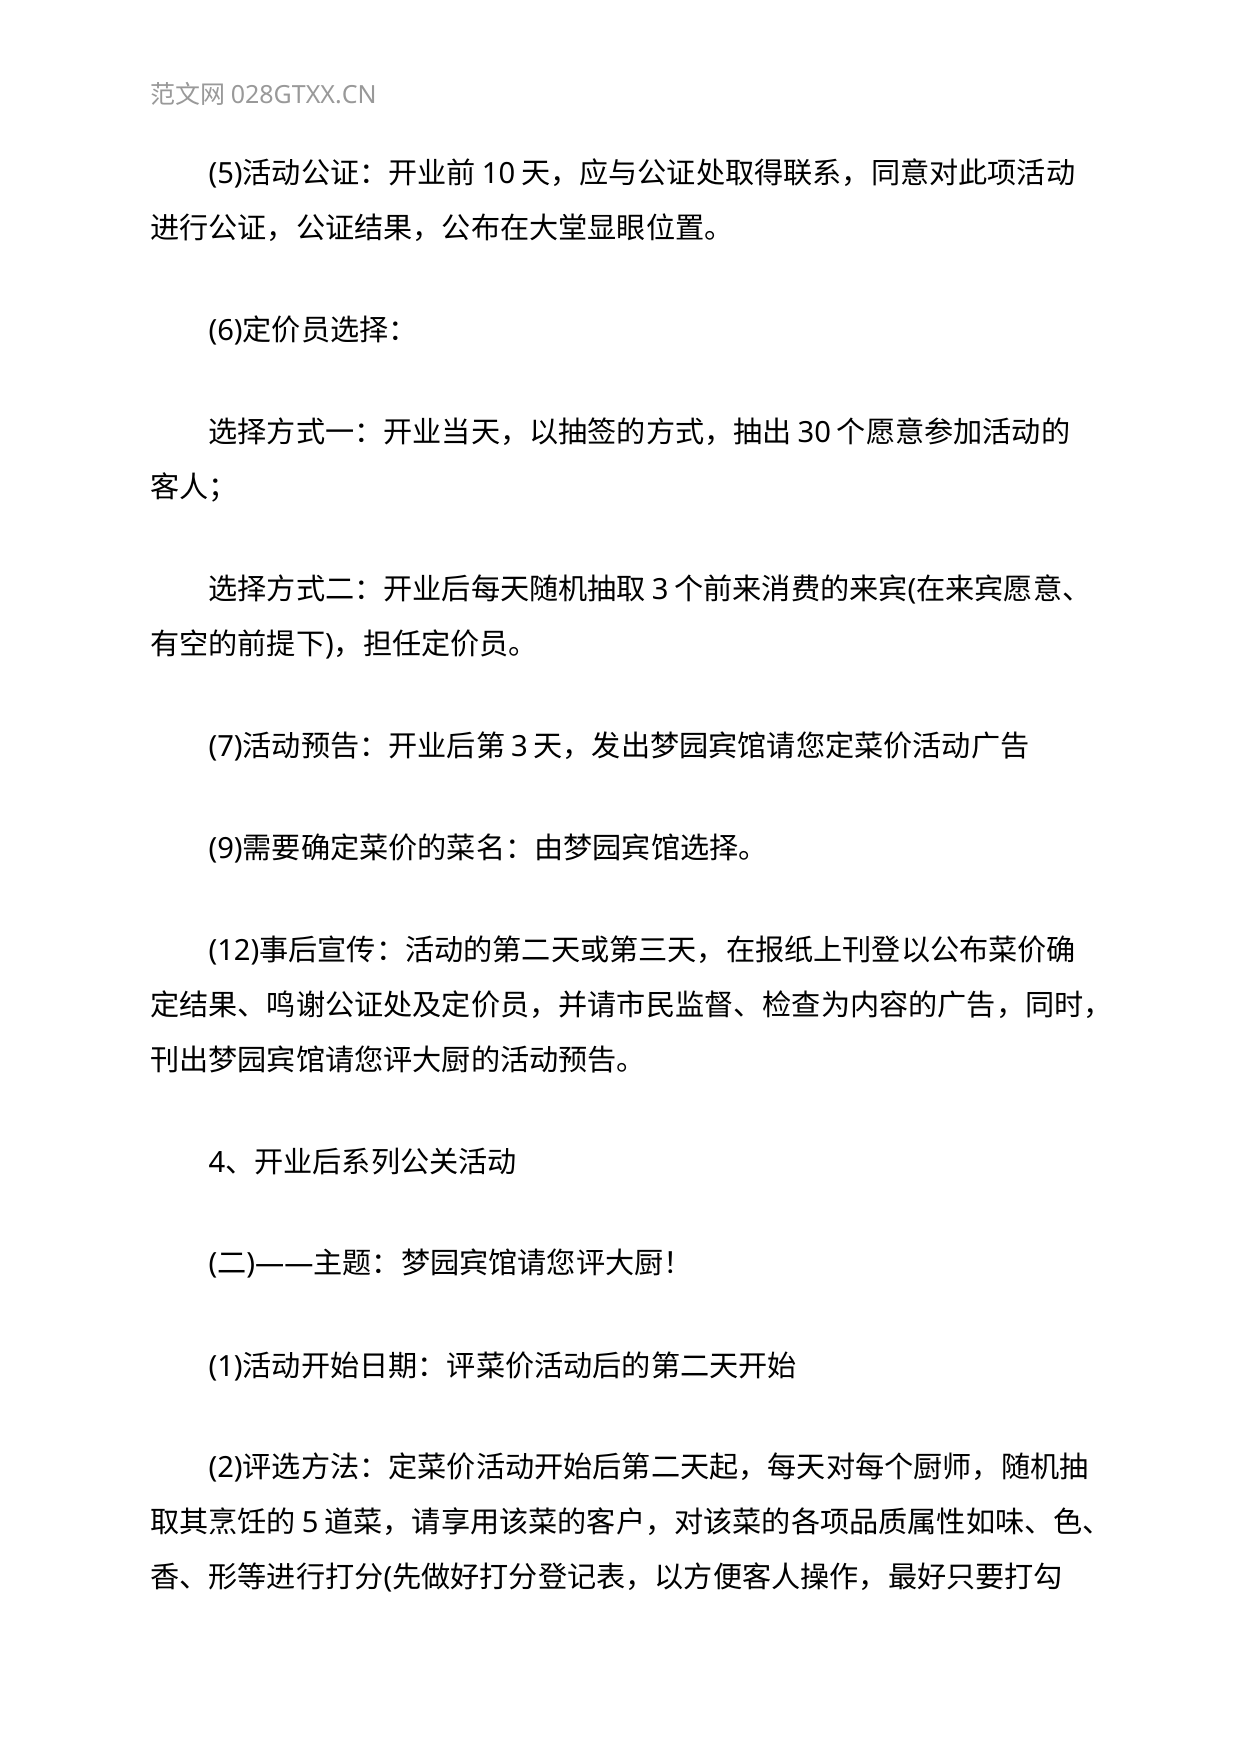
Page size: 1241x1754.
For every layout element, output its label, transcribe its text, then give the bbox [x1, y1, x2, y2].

text 4、开业后系列公关活动 [150, 1138, 1090, 1181]
text (9)需要确定菜价的菜名：由梦园宾馆选择。 [150, 824, 1090, 867]
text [150, 1444, 1090, 1596]
text 选择方式一：开业当天，以抽签的方式，抽出30个愿意参加活动的客人； [150, 409, 1090, 506]
text (1)活动开始日期：评菜价活动后的第二天开始 [150, 1342, 1090, 1384]
text 选择方式二：开业后每天随机抽取3个前来消费的来宾(在来宾愿意、有空的前提下)，担任定价员。 [150, 566, 1090, 663]
text (5)活动公证：开业前10天，应与公证处取得联系，同意对此项活动进行公证，公证结果，公布在大堂显眼位置。 [150, 150, 1090, 247]
text (二)——主题：梦园宾馆请您评大厨！ [150, 1240, 1090, 1282]
text (6)定价员选择： [150, 307, 1090, 349]
text (12)事后宣传：活动的第二天或第三天，在报纸上刊登以公布菜价确定结果、鸣谢公证处及定价员，并请市民监督、检查为内容的广告，同时，刊出梦园宾馆请您评大厨的活动预告。 [150, 926, 1090, 1079]
text (7)活动预告：开业后第3天，发出梦园宾馆请您定菜价活动广告 [150, 722, 1090, 765]
